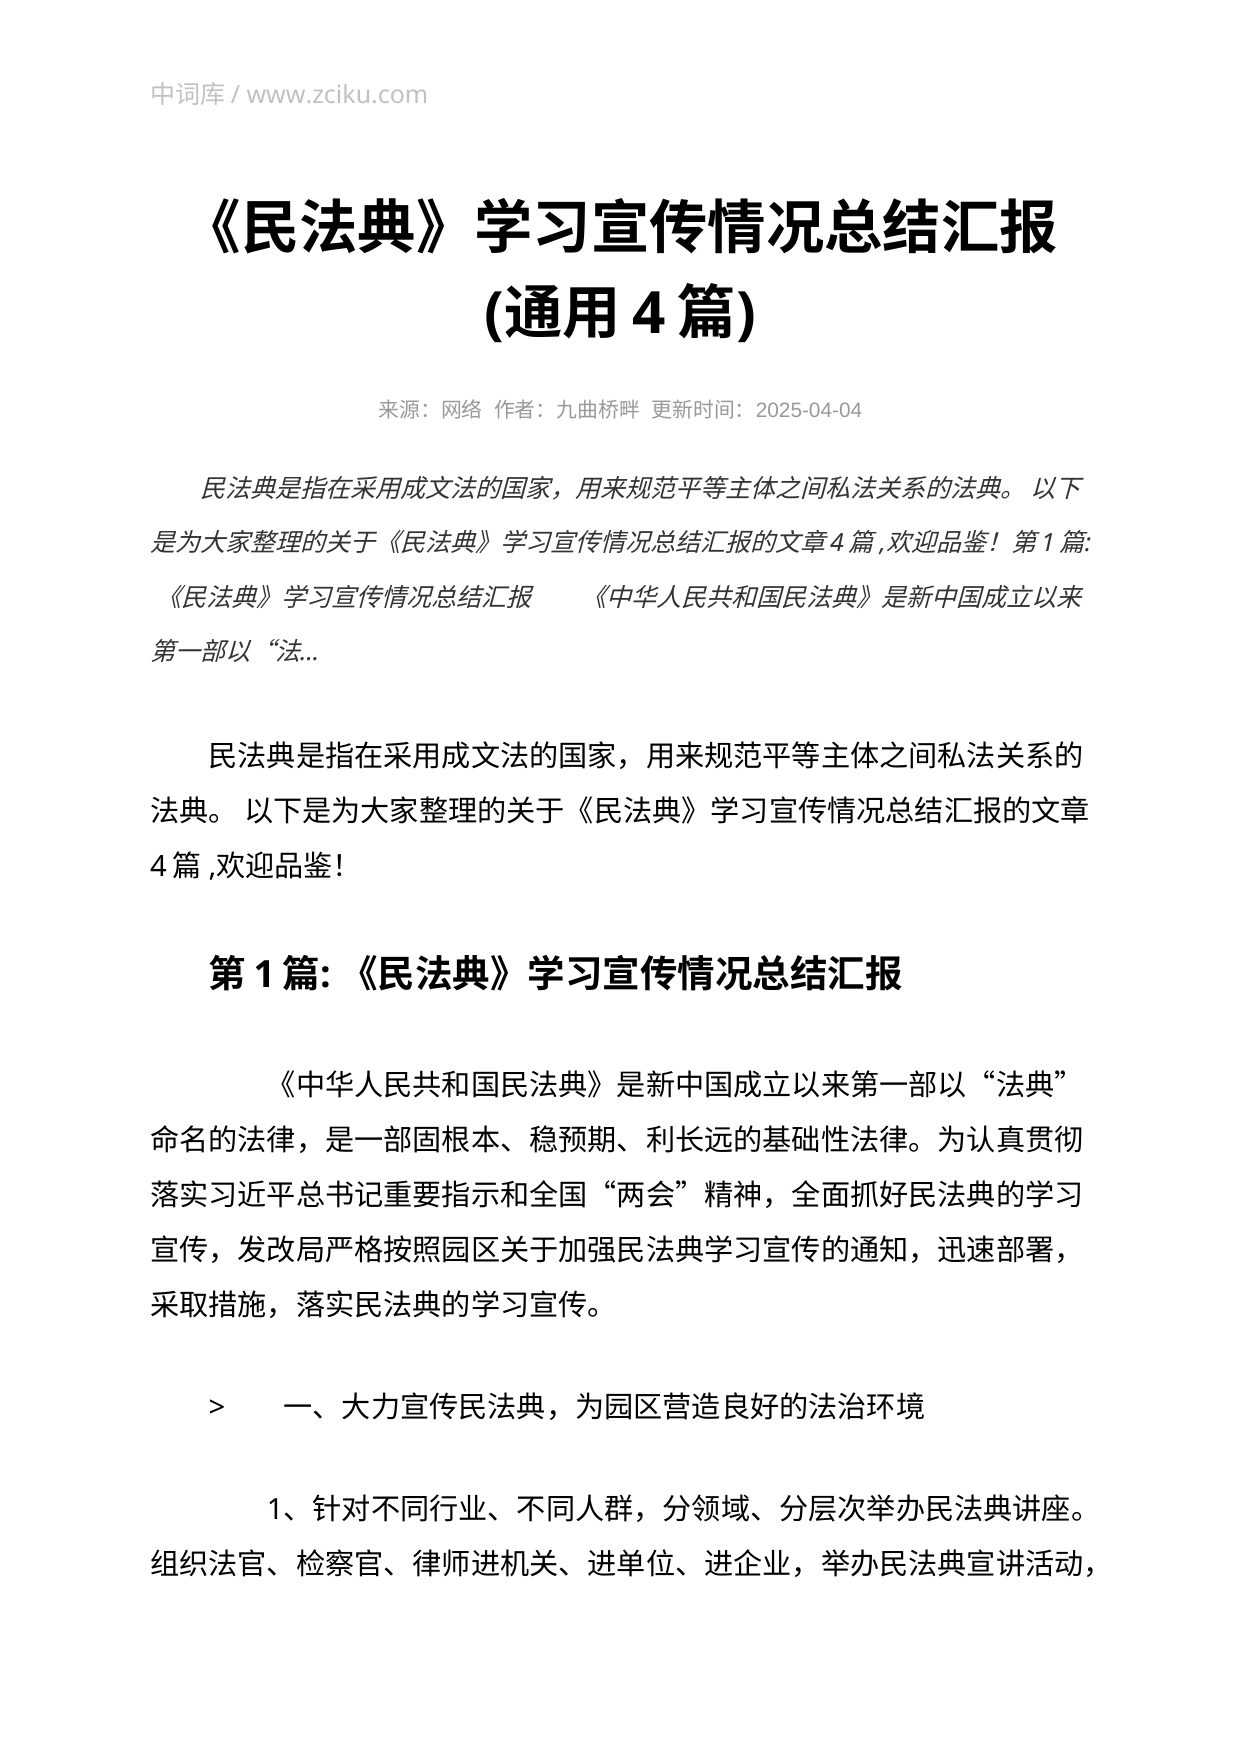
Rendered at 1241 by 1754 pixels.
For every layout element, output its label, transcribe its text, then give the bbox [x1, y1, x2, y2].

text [150, 1485, 1090, 1583]
text 来源：网络 作者：九曲桥畔 更新时间：2025-04-04 [150, 397, 1090, 421]
text 民法典是指在采用成文法的国家，用来规范平等主体之间私法关系的法典。 以下是为大家整理的关于《民法典》学习宣传情况总结汇报的文章4篇 ,欢迎品鉴！ [150, 733, 1090, 885]
text 第1篇: 《民法典》学习宣传情况总结汇报 [150, 944, 1090, 999]
text > 一、大力宣传民法典，为园区营造良好的法治环境 [150, 1383, 1090, 1426]
text 民法典是指在采用成文法的国家，用来规范平等主体之间私法关系的法典。 以下是为大家整理的关于《民法典》学习宣传情况总结汇报的文章4篇 ,欢迎品鉴！第1篇: 《民法典》学习宣传情况总结汇报 《中华人民共和国民法典》是新中国成立以来第一部以“法... [150, 468, 1090, 668]
subtitle 《民法典》学习宣传情况总结汇报(通用4篇) [150, 181, 1090, 351]
text 《中华人民共和国民法典》是新中国成立以来第一部以“法典”命名的法律，是一部固根本、稳预期、利长远的基础性法律。为认真贯彻落实习近平总书记重要指示和全国“两会”精神，全面抓好民法典的学习宣传，发改局严格按照园区关于加强民法典学习宣传的通知，迅速部署，采取措施，落实民法典的学习宣传。 [150, 1062, 1090, 1324]
